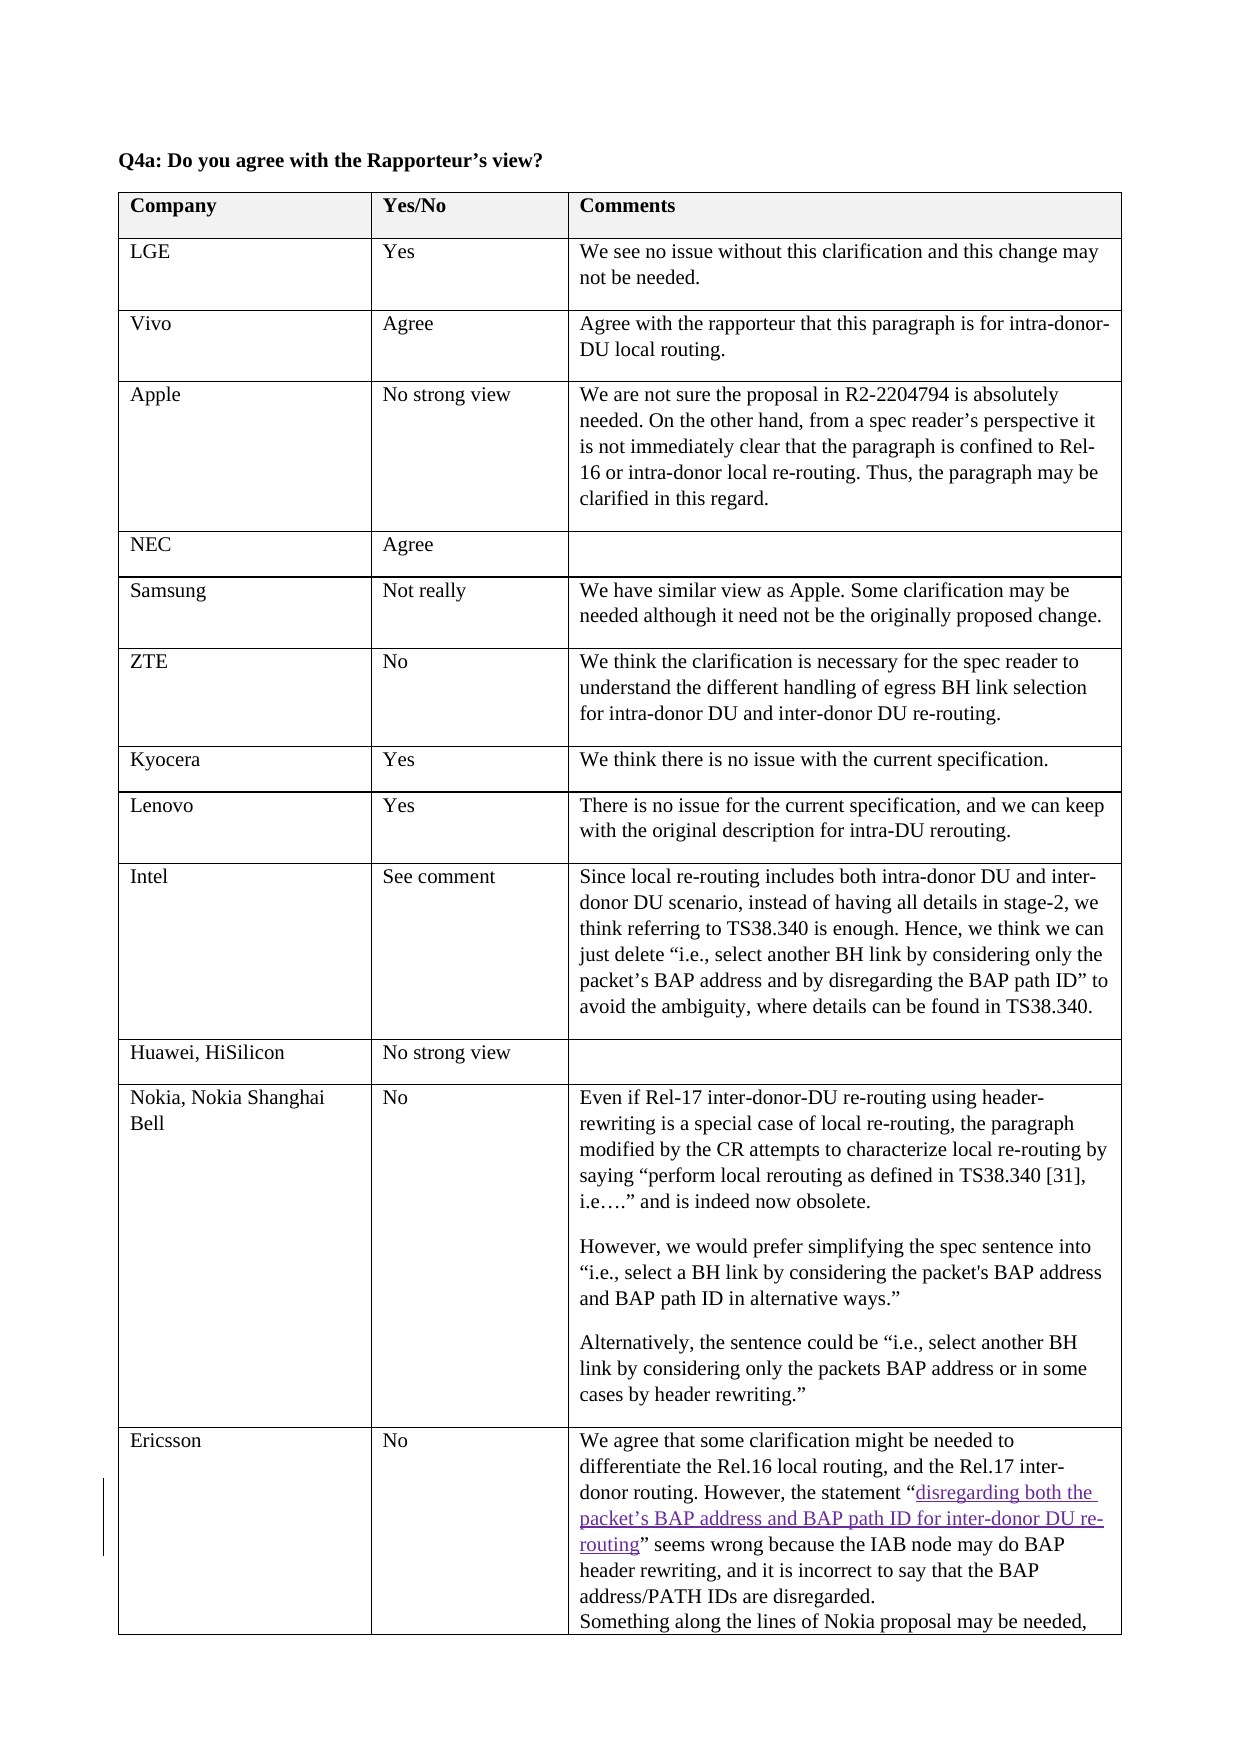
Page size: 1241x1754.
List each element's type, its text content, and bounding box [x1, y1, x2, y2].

text Q4a: Do you agree with the Rapporteur’s view? [118, 147, 1122, 172]
table_cell No [372, 649, 568, 746]
table_cell Huawei, HiSilicon [119, 1040, 371, 1084]
table_cell There is no issue for the current specification, and we can keep with the original description for intra-DU rerouting. [569, 793, 1121, 863]
table_cell Lenovo [119, 793, 371, 863]
table_cell NEC [119, 532, 371, 576]
table_cell Agree with the rapporteur that this paragraph is for intra-donor-DU local routing. [569, 311, 1121, 381]
table_cell Kyocera [119, 747, 371, 791]
table_cell Even if Rel-17 inter-donor-DU re-routing using header-rewriting is a special case of local re-routing, the paragraph modified by the CR attempts to characterize local re-routing by saying “perform local rerouting as defined in TS38.340 [31], i.e….” and is indeed now obsolete. However, we would prefer simplifying the spec sentence into “i.e., select a BH link by considering the packet's BAP address and BAP path ID in alternative ways.” Alternatively, the sentence could be “i.e., select another BH link by considering only the packets BAP address or in some cases by header rewriting.” [569, 1085, 1121, 1427]
table_cell Apple [119, 382, 371, 531]
table_cell Intel [119, 864, 371, 1038]
table_cell No strong view [372, 1040, 568, 1084]
table_cell ZTE [119, 649, 371, 746]
table_cell [569, 532, 1121, 576]
table_header Company [119, 193, 371, 238]
table_header Yes/No [372, 193, 568, 238]
table_cell No [372, 1085, 568, 1427]
table_cell No [372, 1428, 568, 1633]
table_cell Samsung [119, 578, 371, 648]
table_cell We think the clarification is necessary for the spec reader to understand the different handling of egress BH link selection for intra-donor DU and inter-donor DU re-routing. [569, 649, 1121, 746]
table_cell See comment [372, 864, 568, 1038]
table_cell Yes [372, 793, 568, 863]
table_cell Not really [372, 578, 568, 648]
table_cell We think there is no issue with the current specification. [569, 747, 1121, 791]
table_cell We see no issue without this clarification and this change may not be needed. [569, 239, 1121, 309]
table_cell Nokia, Nokia Shanghai Bell [119, 1085, 371, 1427]
table_cell We are not sure the proposal in R2-2204794 is absolutely needed. On the other hand, from a spec reader’s perspective it is not immediately clear that the paragraph is confined to Rel-16 or intra-donor local re-routing. Thus, the paragraph may be clarified in this regard. [569, 382, 1121, 531]
table_cell No strong view [372, 382, 568, 531]
table_cell We have similar view as Apple. Some clarification may be needed although it need not be the originally proposed change. [569, 578, 1121, 648]
table_cell LGE [119, 239, 371, 309]
table_header Comments [569, 193, 1121, 238]
table_cell Yes [372, 747, 568, 791]
table_cell Yes [372, 239, 568, 309]
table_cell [569, 1428, 1121, 1633]
table_cell [569, 1040, 1121, 1084]
table_cell Since local re-routing includes both intra-donor DU and inter-donor DU scenario, instead of having all details in stage-2, we think referring to TS38.340 is enough. Hence, we think we can just delete “i.e., select another BH link by considering only the packet’s BAP address and by disregarding the BAP path ID” to avoid the ambiguity, where details can be found in TS38.340. [569, 864, 1121, 1038]
table_cell Vivo [119, 311, 371, 381]
table_cell Ericsson [119, 1428, 371, 1633]
table_cell Agree [372, 311, 568, 381]
table_cell Agree [372, 532, 568, 576]
